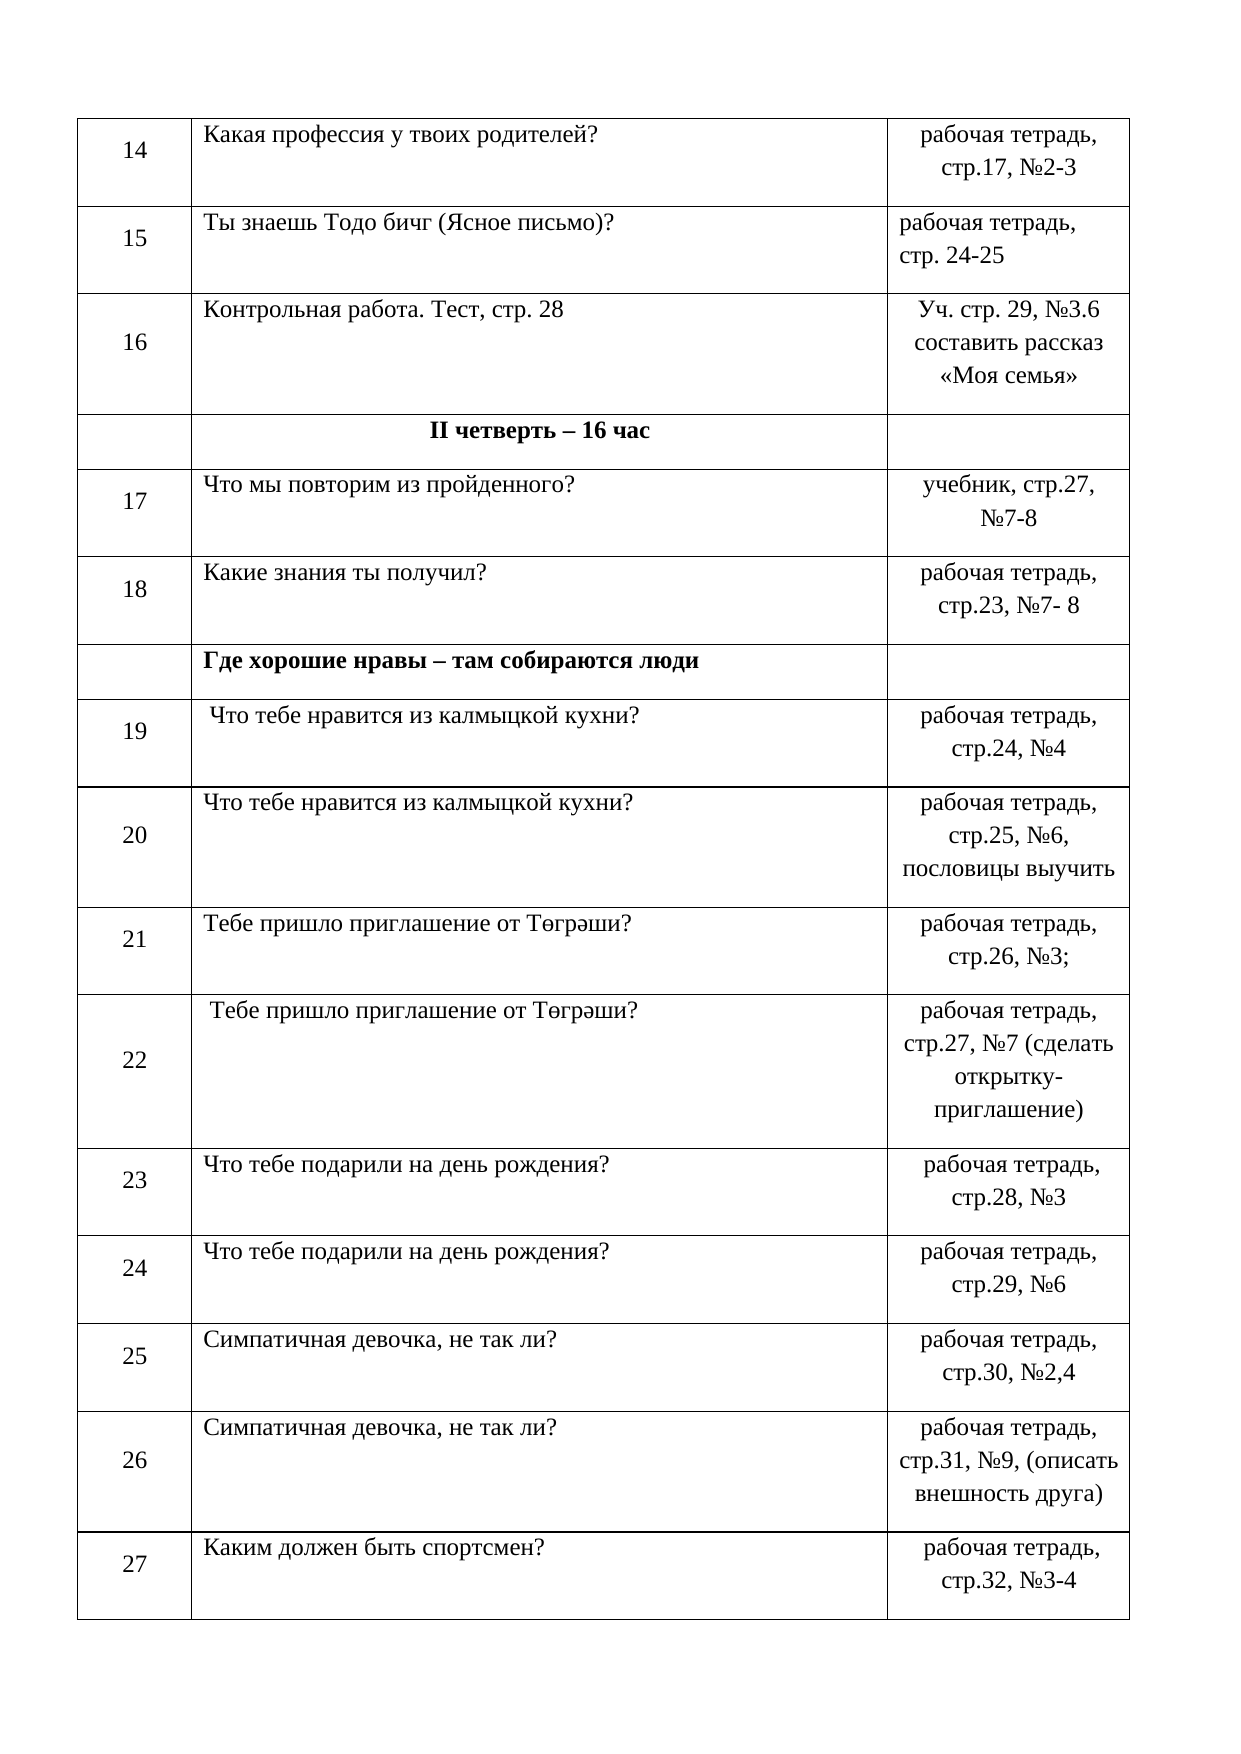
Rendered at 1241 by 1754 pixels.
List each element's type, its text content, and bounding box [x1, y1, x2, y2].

table_cell Что мы повторим из пройденного? [192, 470, 887, 556]
table_cell Симпатичная девочка, не так ли? [192, 1324, 887, 1411]
table_cell Какие знания ты получил? [192, 557, 887, 644]
table_cell 25 [78, 1324, 191, 1411]
table_cell Что тебе нравится из калмыцкой кухни? [192, 788, 887, 907]
table_cell 24 [78, 1236, 191, 1323]
table_cell Уч. стр. 29, №3.6 составить рассказ «Моя семья» [888, 294, 1129, 414]
table_cell рабочая тетрадь, стр.23, №7- 8 [888, 557, 1129, 644]
table_cell 15 [78, 207, 191, 293]
table_cell рабочая тетрадь, стр.32, №3-4 [888, 1533, 1129, 1619]
table_cell 22 [78, 995, 191, 1148]
table_cell Симпатичная девочка, не так ли? [192, 1412, 887, 1531]
table_cell 26 [78, 1412, 191, 1531]
table_cell рабочая тетрадь, стр. 24-25 [888, 207, 1129, 293]
table_cell II четверть – 16 час [192, 415, 887, 468]
table_cell Где хорошие нравы – там собираются люди [192, 645, 887, 699]
table_cell рабочая тетрадь, стр.29, №6 [888, 1236, 1129, 1323]
table_cell Тебе пришло приглашение от Төгрəши? [192, 908, 887, 994]
table_cell рабочая тетрадь, стр.27, №7 (сделать открытку-приглашение) [888, 995, 1129, 1148]
table_cell рабочая тетрадь, стр.30, №2,4 [888, 1324, 1129, 1411]
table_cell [192, 119, 887, 206]
table_cell Тебе пришло приглашение от Төгрəши? [192, 995, 887, 1148]
table_cell Что тебе подарили на день рождения? [192, 1236, 887, 1323]
table_cell Каким должен быть спортсмен? [192, 1533, 887, 1619]
table_cell 18 [78, 557, 191, 644]
table_cell Что тебе нравится из калмыцкой кухни? [192, 700, 887, 786]
table_cell рабочая тетрадь, стр.24, №4 [888, 700, 1129, 786]
table_cell 14 [78, 119, 191, 206]
table_cell рабочая тетрадь, стр.25, №6, пословицы выучить [888, 788, 1129, 907]
table_cell [78, 415, 191, 468]
table_cell [888, 645, 1129, 699]
table_cell рабочая тетрадь, стр.28, №3 [888, 1149, 1129, 1235]
table_cell 20 [78, 788, 191, 907]
table_cell 23 [78, 1149, 191, 1235]
table_cell рабочая тетрадь, стр.26, №3; [888, 908, 1129, 994]
table_cell 19 [78, 700, 191, 786]
table_cell Что тебе подарили на день рождения? [192, 1149, 887, 1235]
table_cell рабочая тетрадь, стр.31, №9, (описать внешность друга) [888, 1412, 1129, 1531]
table_cell 21 [78, 908, 191, 994]
table_cell рабочая тетрадь, стр.17, №2-3 [888, 119, 1129, 206]
table_cell учебник, стр.27, №7-8 [888, 470, 1129, 556]
table_cell 27 [78, 1533, 191, 1619]
table_cell 17 [78, 470, 191, 556]
table_cell [888, 415, 1129, 468]
table_cell Контрольная работа. Тест, стр. 28 [192, 294, 887, 414]
table_cell Ты знаешь Тодо бичг (Ясное письмо)? [192, 207, 887, 293]
table_cell 16 [78, 294, 191, 414]
table_cell [78, 645, 191, 699]
